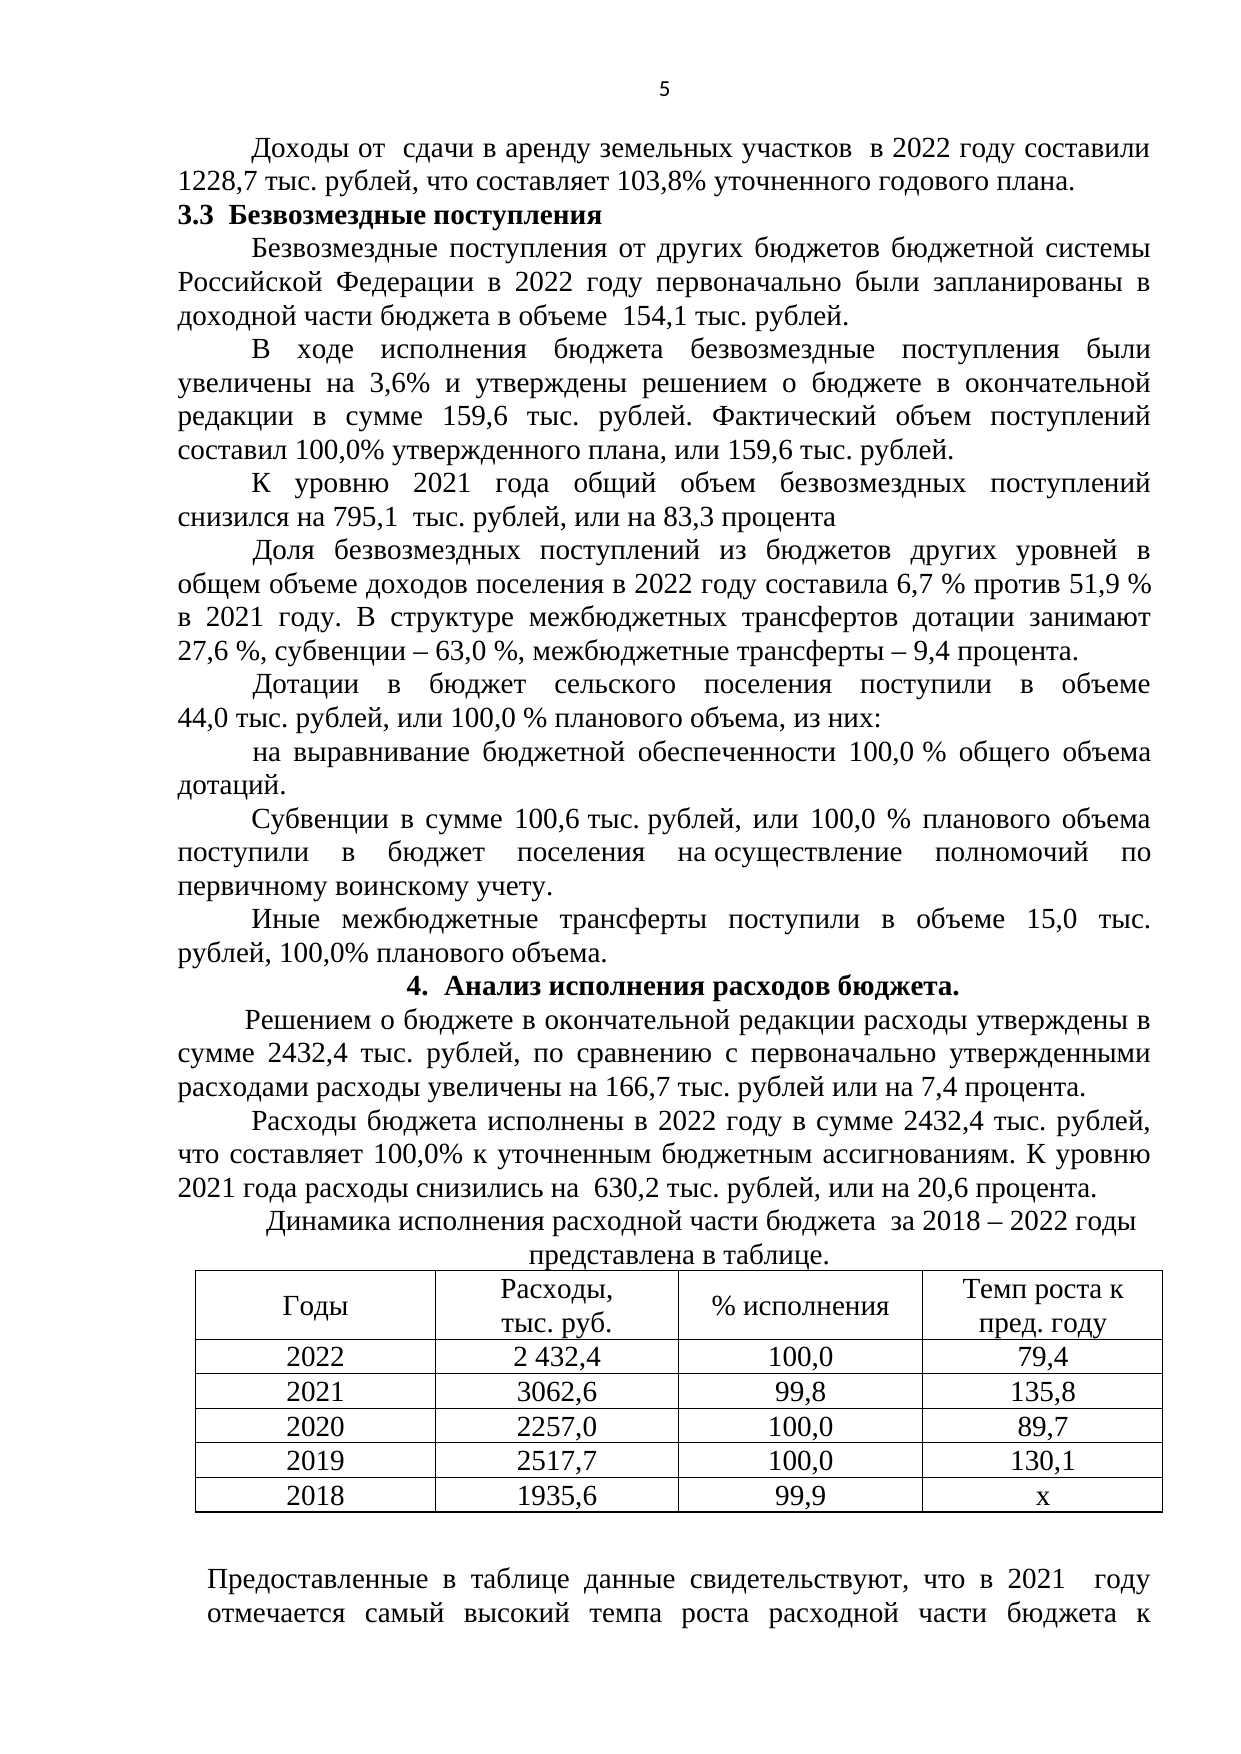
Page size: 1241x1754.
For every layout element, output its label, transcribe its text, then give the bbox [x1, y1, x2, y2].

text Субвенции в сумме 100,6 тыс. рублей, или 100,0 % планового объема поступили в бюджет поселения на осуществление полномочий по первичному воинскому учету. [177, 801, 1152, 901]
table_cell 100,0 [679, 1340, 922, 1373]
text Дотации в бюджет сельского поселения поступили в объеме 44,0 тыс. рублей, или 100,0 % планового объема, из них: [177, 667, 1152, 734]
text Динамика исполнения расходной части бюджета за 2018 – 2022 годы представлена в таблице. [207, 1203, 1152, 1270]
table_cell 89,7 [923, 1409, 1162, 1442]
table_header Расходы, тыс. руб. [436, 1271, 678, 1338]
table_cell 2257,0 [436, 1409, 678, 1442]
table_header Темп роста к пред. году [923, 1271, 1162, 1338]
table_cell 3062,6 [436, 1374, 678, 1408]
table_cell 2 432,4 [436, 1340, 678, 1373]
text Решением о бюджете в окончательной редакции расходы утверждены в сумме 2432,4 тыс. рублей, по сравнению с первоначально утвержденными расходами расходы увеличены на 166,7 тыс. рублей или на 7,4 процента. [177, 1002, 1152, 1103]
table_cell 135,8 [923, 1374, 1162, 1408]
table_cell 79,4 [923, 1340, 1162, 1373]
table_cell 2020 [196, 1409, 435, 1442]
table_cell 2517,7 [436, 1443, 678, 1477]
text Иные межбюджетные трансферты поступили в объеме 15,0 тыс. рублей, 100,0% планового объема. [177, 901, 1152, 968]
table_cell 2019 [196, 1443, 435, 1477]
text Безвозмездные поступления от других бюджетов бюджетной системы Российской Федерации в 2022 году первоначально были запланированы в доходной части бюджета в объеме 154,1 тыс. рублей. [177, 231, 1152, 331]
text В ходе исполнения бюджета безвозмездные поступления были увеличены на 3,6% и утверждены решением о бюджете в окончательной редакции в сумме 159,6 тыс. рублей. Фактический объем поступлений составил 100,0% утвержденного плана, или 159,6 тыс. рублей. [177, 331, 1152, 465]
table_cell 100,0 [679, 1409, 922, 1442]
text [207, 1561, 1152, 1628]
text Доходы от сдачи в аренду земельных участков в 2022 году составили 1228,7 тыс. рублей, что составляет 103,8% уточненного годового плана. [177, 130, 1152, 197]
table_cell 2018 [196, 1478, 435, 1511]
text К уровню 2021 года общий объем безвозмездных поступлений снизился на 795,1 тыс. рублей, или на 83,3 процента [177, 465, 1152, 532]
table_cell 1935,6 [436, 1478, 678, 1511]
table_header % исполнения [679, 1271, 922, 1338]
table_cell х [923, 1478, 1162, 1511]
table_cell 100,0 [679, 1443, 922, 1477]
table_cell 99,8 [679, 1374, 922, 1408]
text Доля безвозмездных поступлений из бюджетов других уровней в общем объеме доходов поселения в 2022 году составила 6,7 % против 51,9 % в 2021 году. В структуре межбюджетных трансфертов дотации занимают 27,6 %, субвенции – 63,0 %, межбюджетные трансферты – 9,4 процента. [177, 532, 1152, 667]
table_cell 99,9 [679, 1478, 922, 1511]
text 3.3 Безвозмездные поступления [177, 197, 1152, 231]
table_cell 2022 [196, 1340, 435, 1373]
text Расходы бюджета исполнены в 2022 году в сумме 2432,4 тыс. рублей, что составляет 100,0% к уточненным бюджетным ассигнованиям. К уровню 2021 года расходы снизились на 630,2 тыс. рублей, или на 20,6 процента. [177, 1103, 1152, 1203]
table_cell 2021 [196, 1374, 435, 1408]
table_header Годы [196, 1271, 435, 1338]
table_cell 130,1 [923, 1443, 1162, 1477]
list Анализ исполнения расходов бюджета. [215, 968, 1152, 1002]
text на выравнивание бюджетной обеспеченности 100,0 % общего объема дотаций. [177, 734, 1152, 801]
